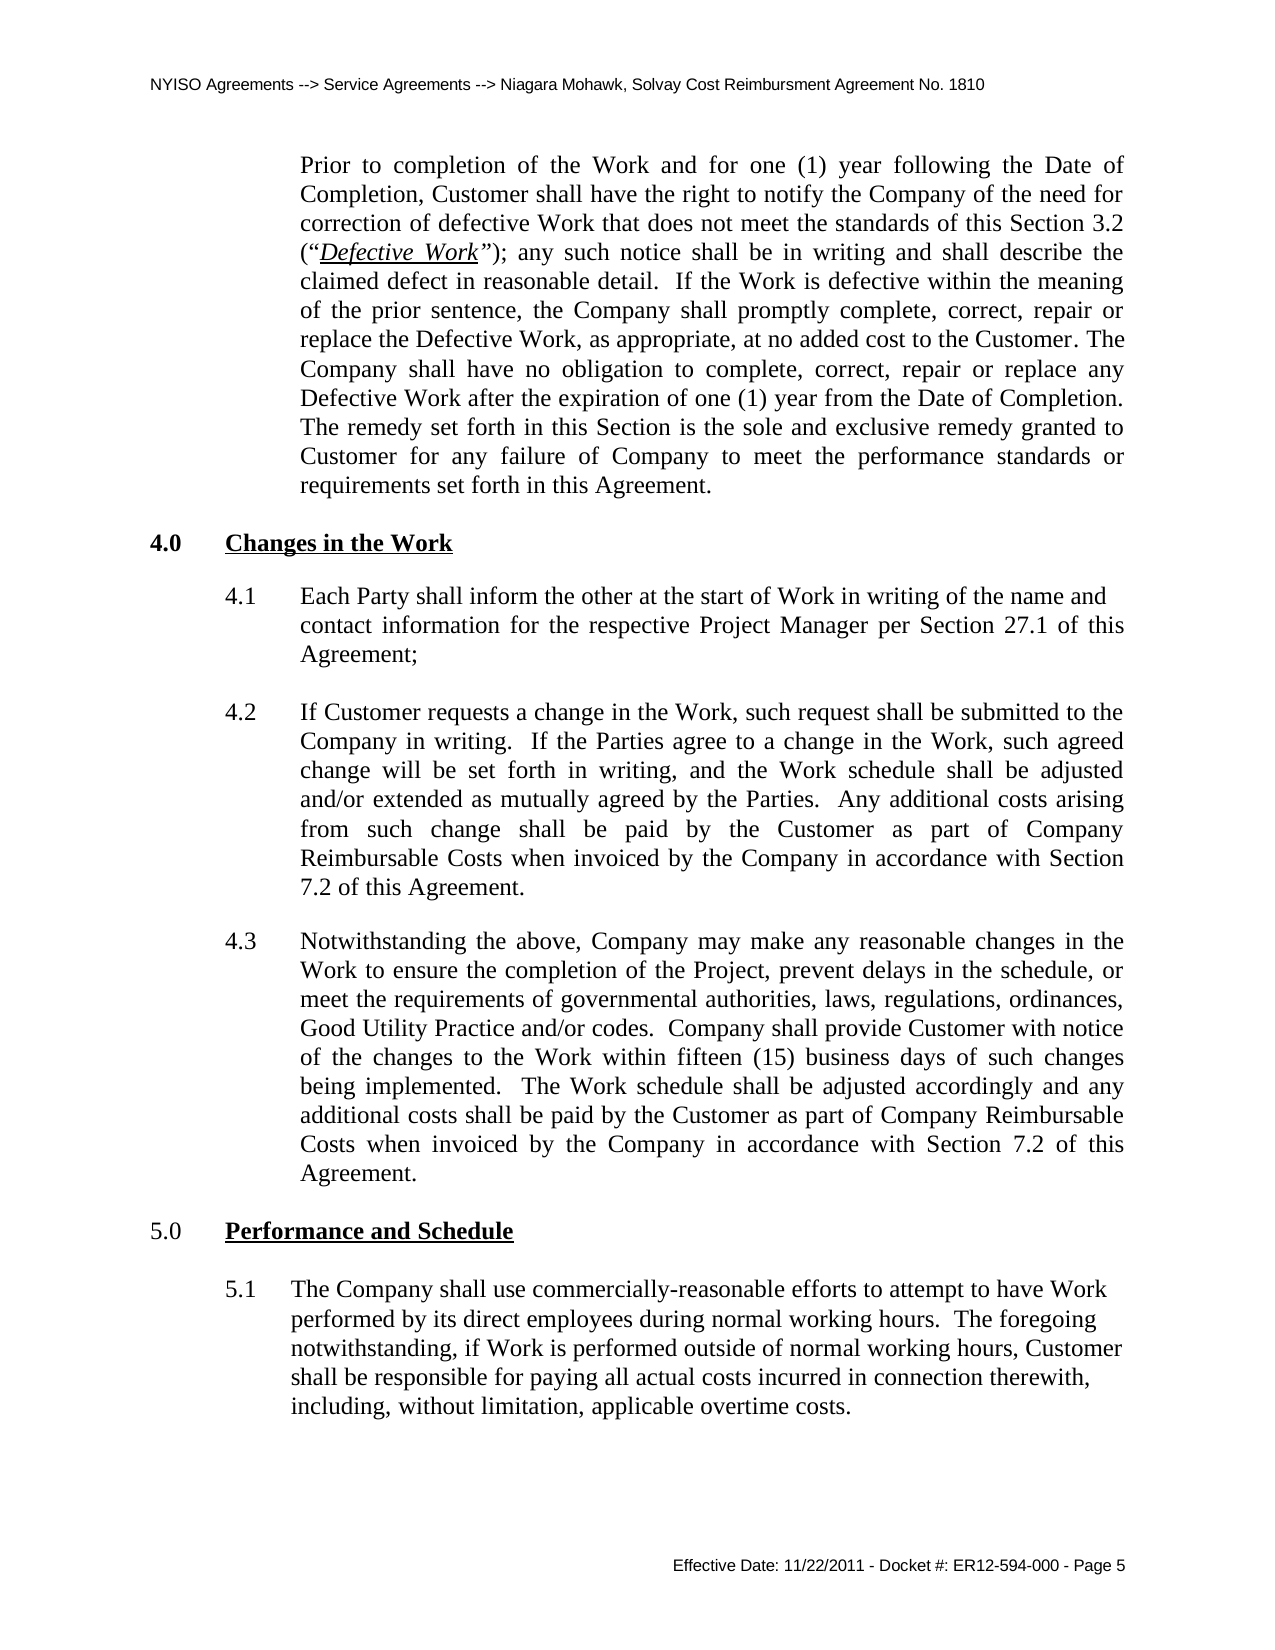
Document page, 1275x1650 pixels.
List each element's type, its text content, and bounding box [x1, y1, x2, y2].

list Changes in the Work [150, 528, 1125, 557]
text Prior to completion of the Work and for one (1) year following the Date of Completion, Customer shall have the right to notify the Company of the need for correction of defective Work that does not meet the standards of this Section 3.2 (“Defective Work”); any such notice shall be in writing and shall describe the claimed defect in reasonable detail. If the Work is defective within the meaning of the prior sentence, the Company shall promptly complete, correct, repair or replace the Defective Work, as appropriate, at no added cost to the Customer. The Company shall have no obligation to complete, correct, repair or replace any Defective Work after the expiration of one (1) year from the Date of Completion. The remedy set forth in this Section is the sole and exclusive remedy granted to Customer for any failure of Company to meet the performance standards or requirements set forth in this Agreement. [300, 150, 1125, 499]
text contact information for the respective Project Manager per Section 27.1 of this Agreement; [300, 610, 1125, 668]
list If Customer requests a change in the Work, such request shall be submitted to the Company in writing. If the Parties agree to a change in the Work, such agreed change will be set forth in writing, and the Work schedule shall be adjusted and/or extended as mutually agreed by the Parties. Any additional costs arising from such change shall be paid by the Customer as part of Company Reimbursable Costs when invoiced by the Company in accordance with Section 7.2 of this Agreement. [225, 697, 1125, 901]
list Notwithstanding the above, Company may make any reasonable changes in the Work to ensure the completion of the Project, prevent delays in the schedule, or meet the requirements of governmental authorities, laws, regulations, ordinances, Good Utility Practice and/or codes. Company shall provide Customer with notice of the changes to the Work within fifteen (15) business days of such changes being implemented. The Work schedule shall be adjusted accordingly and any additional costs shall be paid by the Customer as part of Company Reimbursable Costs when invoiced by the Company in accordance with Section 7.2 of this Agreement. [225, 926, 1125, 1187]
list Each Party shall inform the other at the start of Work in writing of the name and [225, 581, 1125, 610]
list Performance and Schedule [150, 1216, 1125, 1245]
list The Company shall use commercially-reasonable efforts to attempt to have Work performed by its direct employees during normal working hours. The foregoing notwithstanding, if Work is performed outside of normal working hours, Customer shall be responsible for paying all actual costs incurred in connection therewith, including, without limitation, applicable overtime costs. [225, 1274, 1125, 1420]
